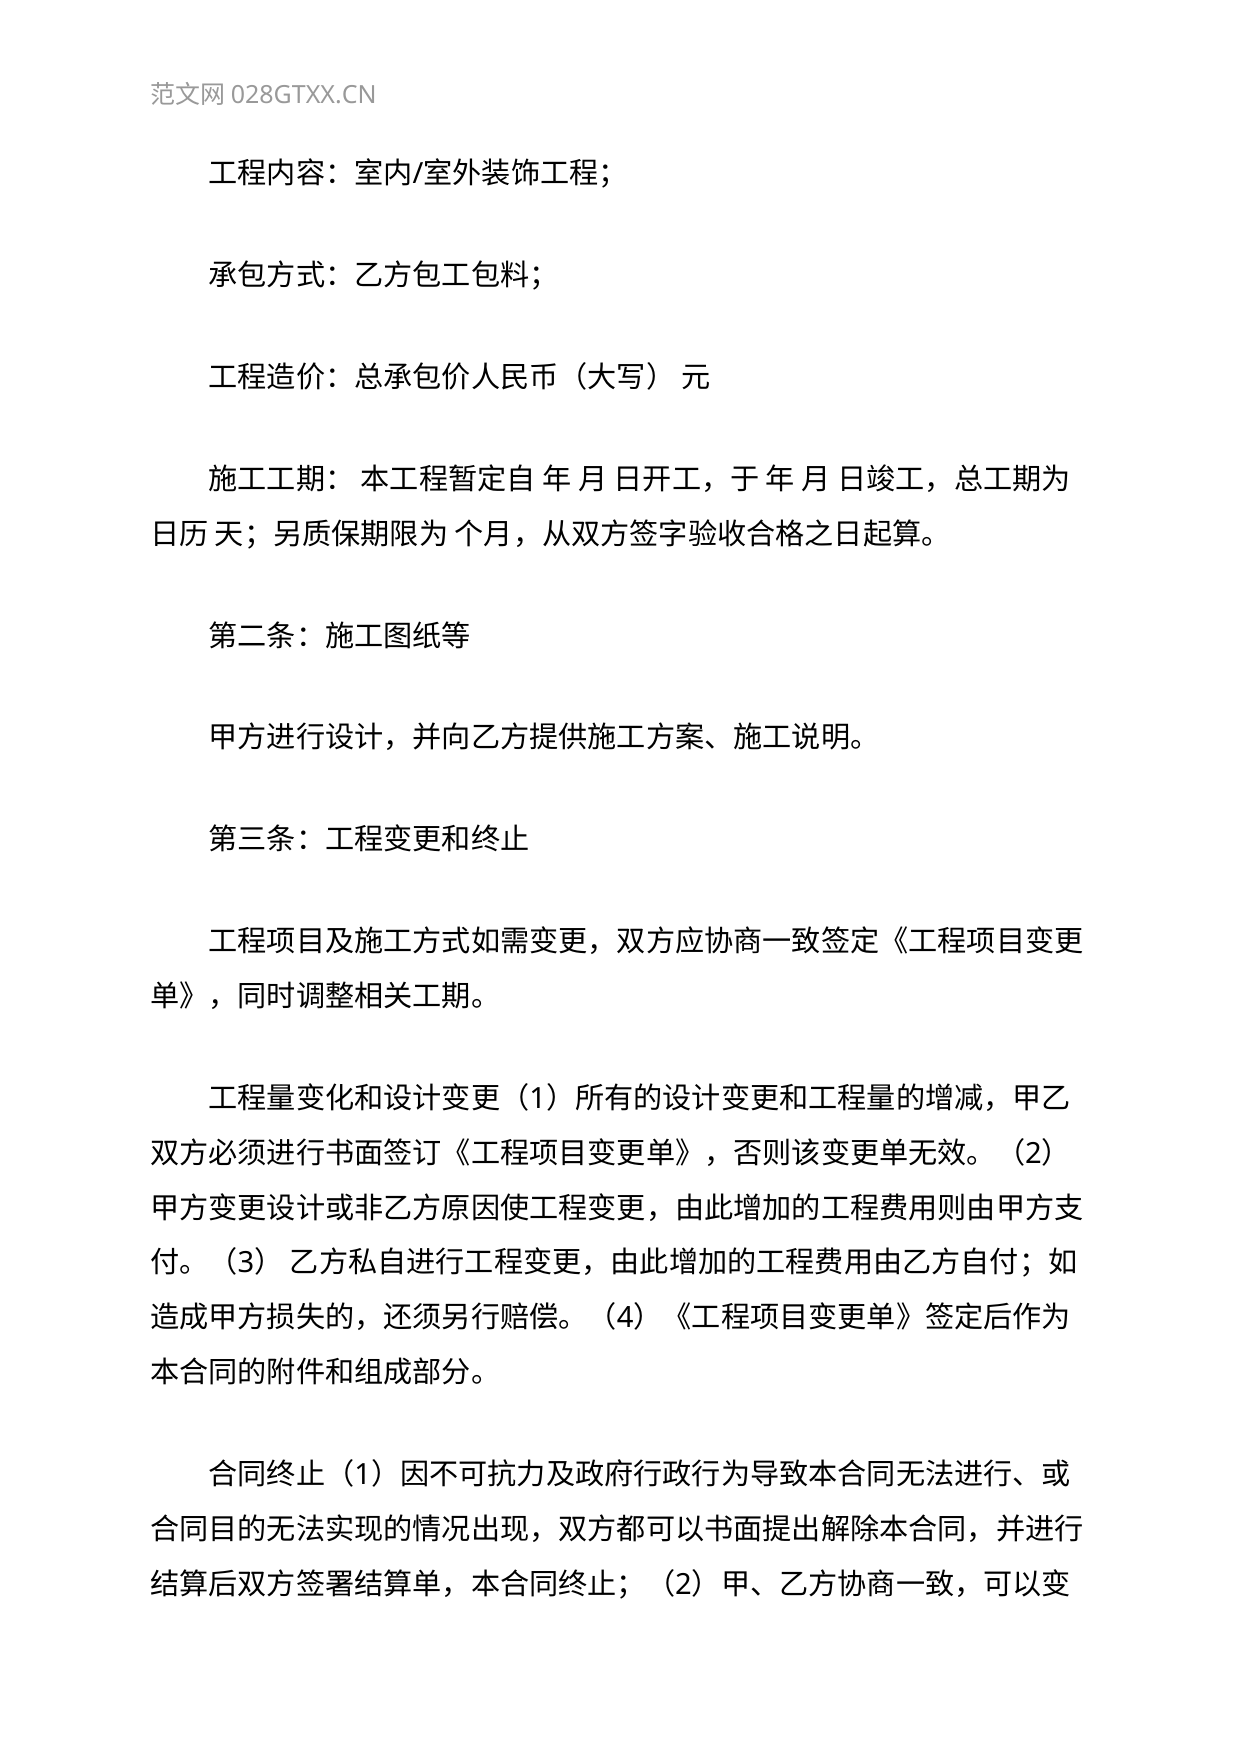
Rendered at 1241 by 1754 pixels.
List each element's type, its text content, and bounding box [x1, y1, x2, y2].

text 承包方式：乙方包工包料； [150, 252, 1090, 294]
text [150, 1451, 1090, 1603]
text 工程量变化和设计变更（1）所有的设计变更和工程量的增减，甲乙双方必须进行书面签订《工程项目变更单》，否则该变更单无效。（2）甲方变更设计或非乙方原因使工程变更，由此增加的工程费用则由甲方支付。（3） 乙方私自进行工程变更，由此增加的工程费用由乙方自付；如造成甲方损失的，还须另行赔偿。（4）《工程项目变更单》签定后作为本合同的附件和组成部分。 [150, 1074, 1090, 1391]
text 工程项目及施工方式如需变更，双方应协商一致签定《工程项目变更单》，同时调整相关工期。 [150, 917, 1090, 1015]
text 工程内容：室内/室外装饰工程； [150, 150, 1090, 192]
text 第二条：施工图纸等 [150, 612, 1090, 654]
text 甲方进行设计，并向乙方提供施工方案、施工说明。 [150, 714, 1090, 756]
text 第三条：工程变更和终止 [150, 816, 1090, 858]
text 工程造价：总承包价人民币（大写） 元 [150, 354, 1090, 396]
text 施工工期： 本工程暂定自 年 月 日开工，于 年 月 日竣工，总工期为日历 天；另质保期限为 个月，从双方签字验收合格之日起算。 [150, 456, 1090, 553]
